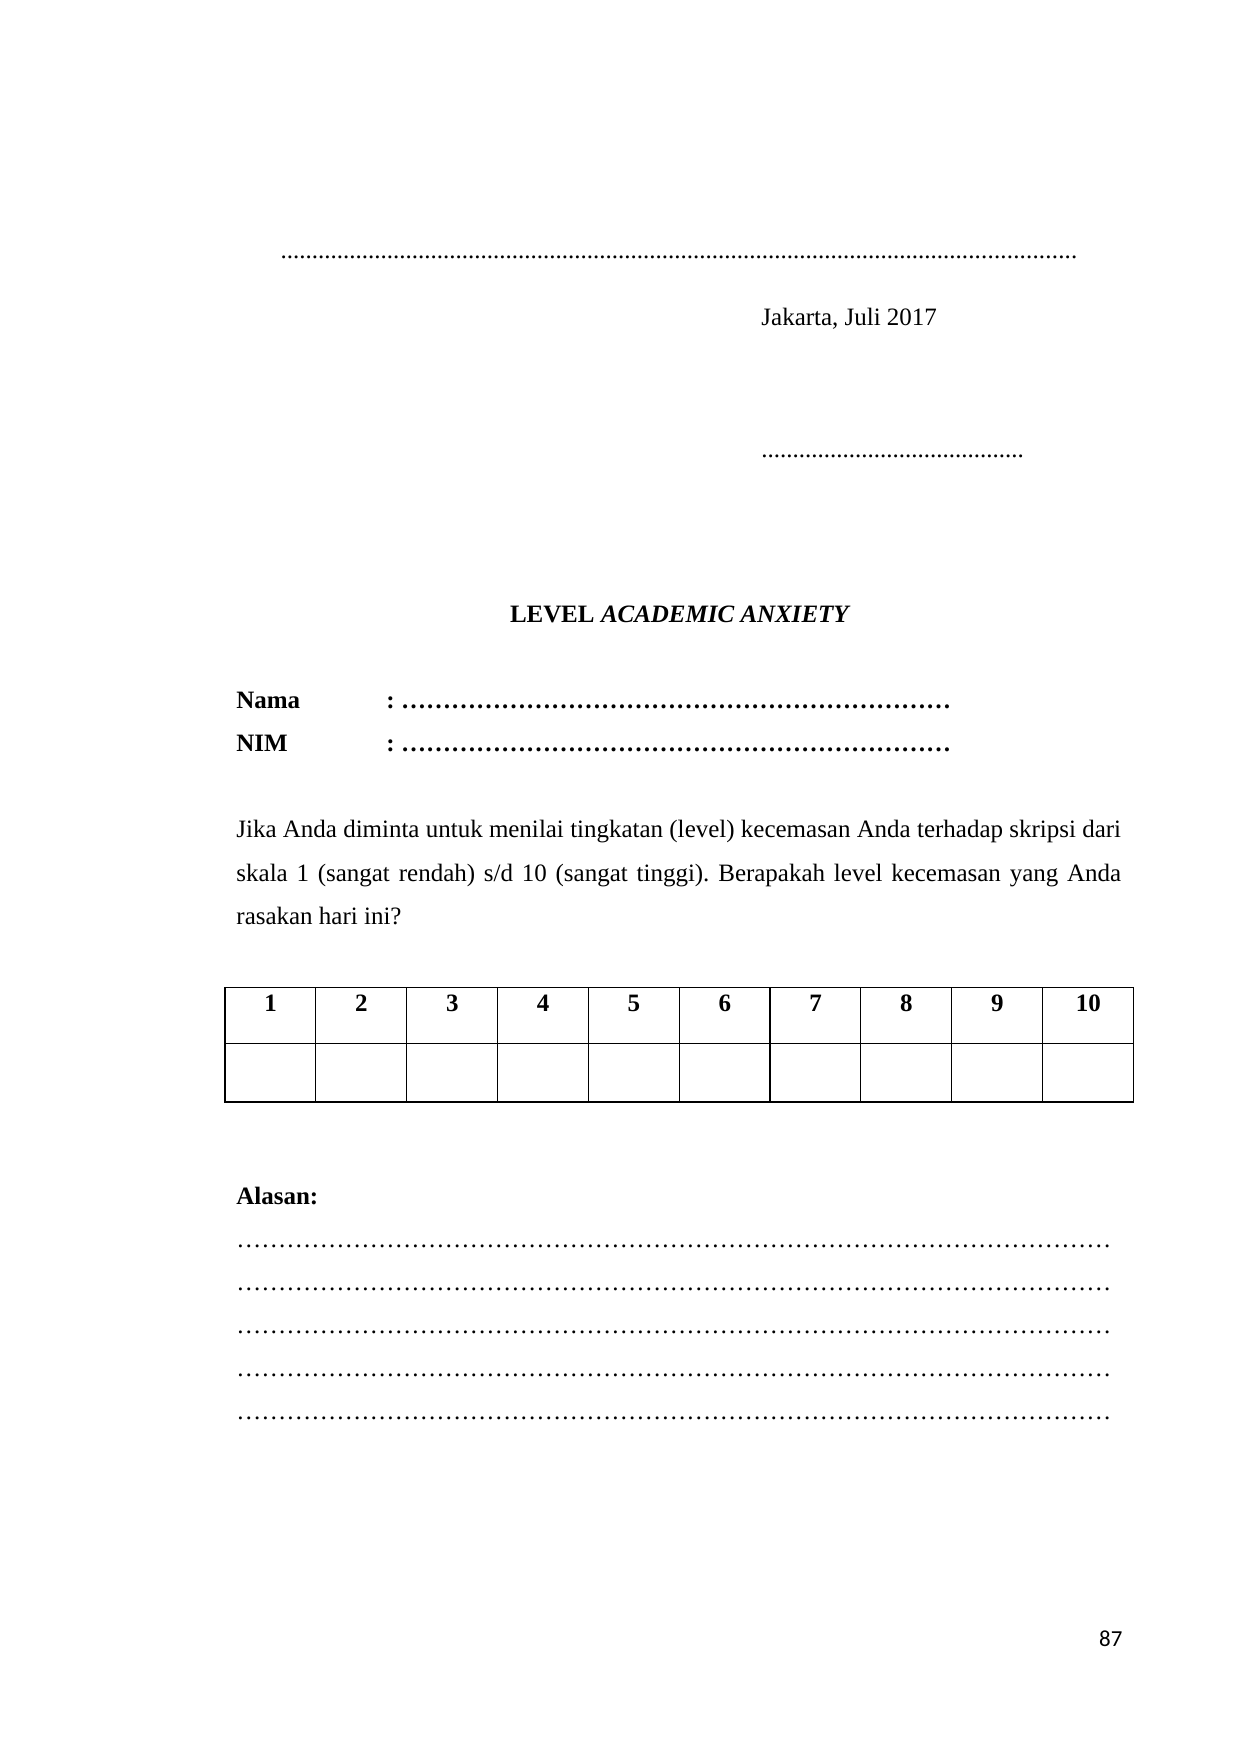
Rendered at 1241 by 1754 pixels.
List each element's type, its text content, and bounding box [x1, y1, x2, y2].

text Alasan: [236, 1181, 1122, 1209]
text LEVEL ACADEMIC ANXIETY [236, 599, 1122, 628]
table_cell [316, 1044, 406, 1101]
table_cell [1043, 1044, 1133, 1101]
text ………………………………………………………………………………………………………………………………………………………………………………………………………………………………………………………………………………………………………………………………………………………………………………………………………………………………………………………………………………… [236, 1224, 1122, 1425]
table_header 3 [407, 988, 497, 1043]
list .......................................... [761, 434, 1122, 462]
text NIM : ………………………………………………………… [236, 728, 1122, 757]
table_cell [498, 1044, 588, 1101]
table_header 1 [226, 988, 315, 1043]
table_cell [589, 1044, 679, 1101]
table_cell [680, 1044, 769, 1101]
text Jika Anda diminta untuk menilai tingkatan (level) kecemasan Anda terhadap skripsi dari skala 1 (sangat rendah) s/d 10 (sangat tinggi). Berapakah level kecemasan yang Anda rasakan hari ini? [236, 814, 1122, 929]
list Jakarta, Juli 2017 [761, 302, 1122, 330]
table_cell [407, 1044, 497, 1101]
table_cell [771, 1044, 860, 1101]
table_cell [226, 1044, 315, 1101]
table_header 9 [952, 988, 1042, 1043]
table_cell [952, 1044, 1042, 1101]
text Nama : ………………………………………………………… [236, 685, 1122, 714]
table_header 10 [1043, 988, 1133, 1043]
table_cell [861, 1044, 951, 1101]
table_header 4 [498, 988, 588, 1043]
table_header 5 [589, 988, 679, 1043]
table_header 2 [316, 988, 406, 1043]
table_header 7 [771, 988, 860, 1043]
table_header 8 [861, 988, 951, 1043]
table_header 6 [680, 988, 769, 1043]
